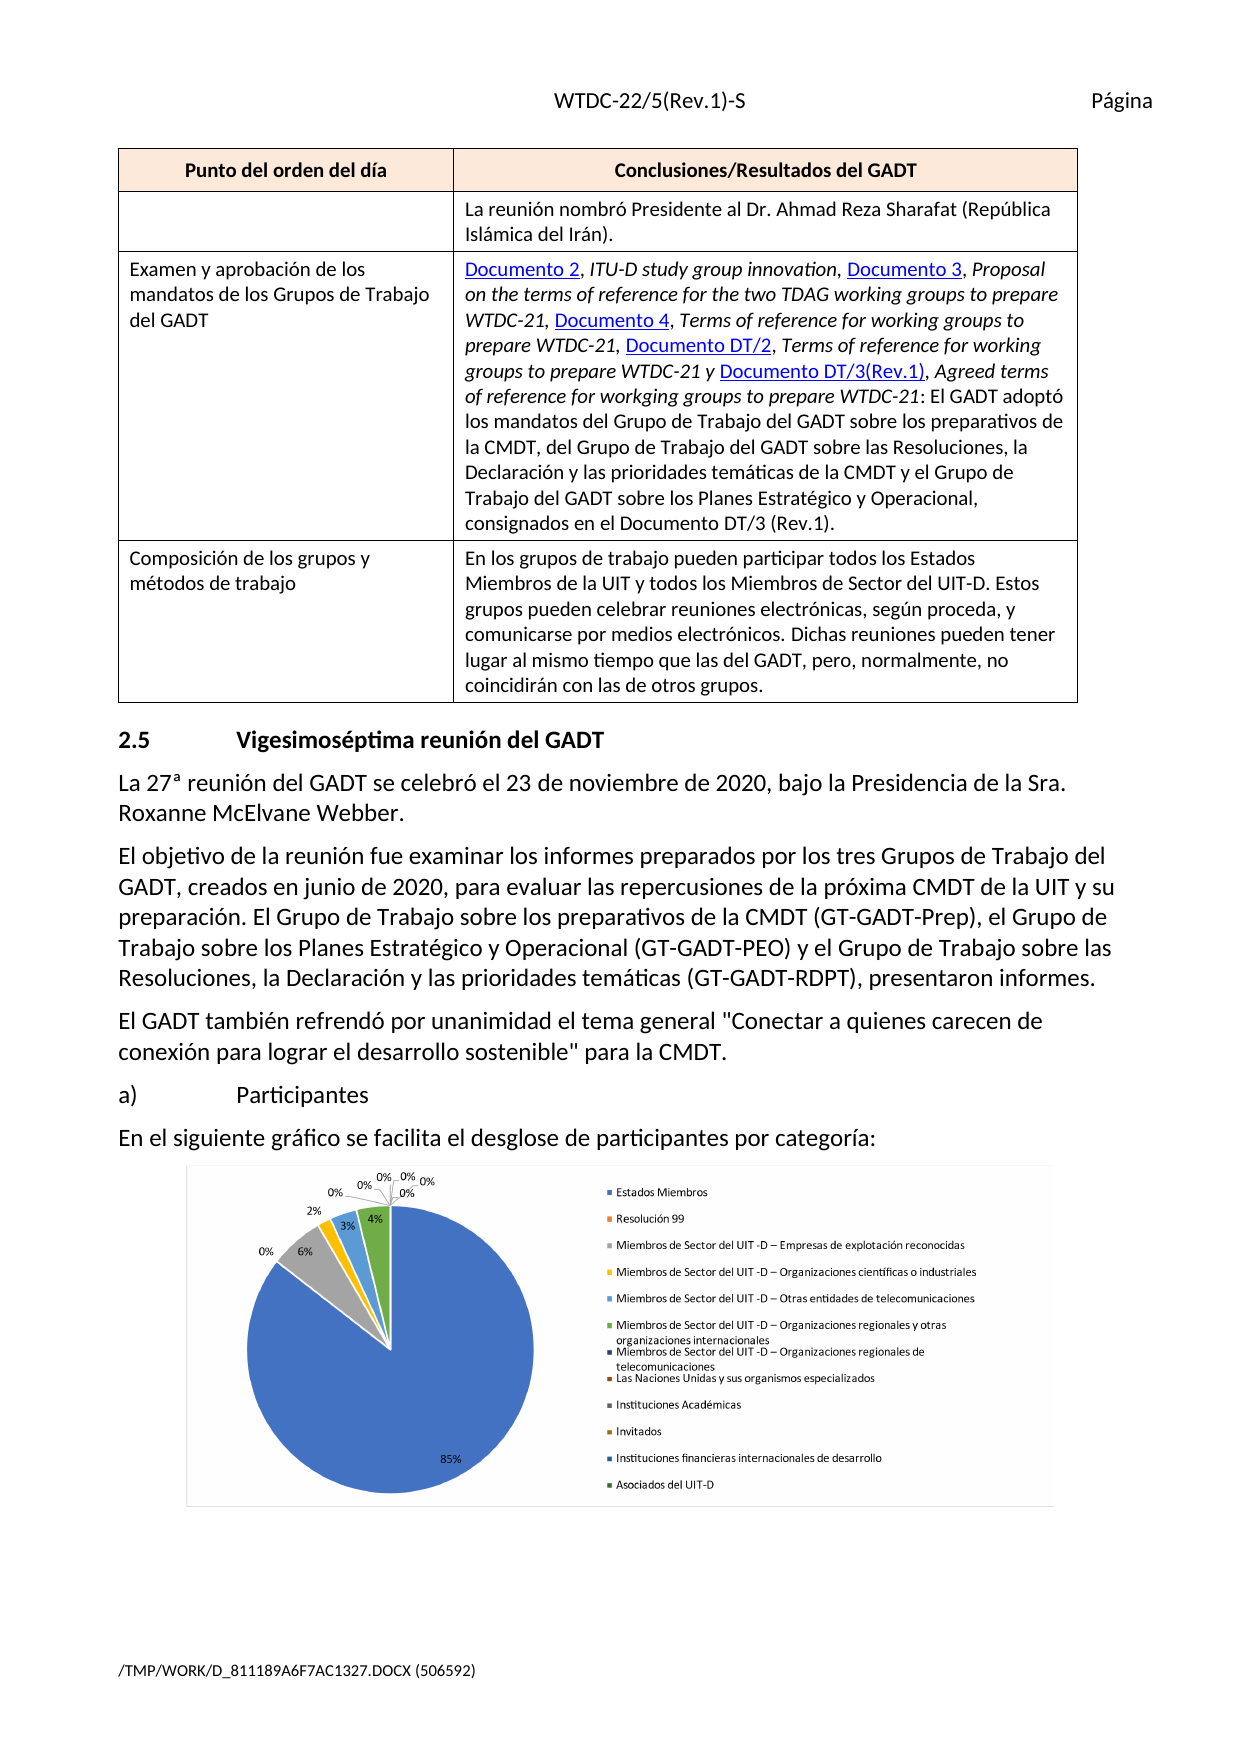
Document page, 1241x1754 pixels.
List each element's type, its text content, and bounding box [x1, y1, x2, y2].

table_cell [454, 192, 1077, 251]
text El GADT también refrendó por unanimidad el tema general "Conectar a quienes carecen de conexión para lograr el desarrollo sostenible" para la CMDT. [118, 1005, 1122, 1066]
text El objetivo de la reunión fue examinar los informes preparados por los tres Grupos de Trabajo del GADT, creados en junio de 2020, para evaluar las repercusiones de la próxima CMDT de la UIT y su preparación. El Grupo de Trabajo sobre los preparativos de la CMDT (GT-GADT-Prep), el Grupo de Trabajo sobre los Planes Estratégico y Operacional (GT-GADT-PEO) y el Grupo de Trabajo sobre las Resoluciones, la Declaración y las prioridades temáticas (GT-GADT-RDPT), presentaron informes. [118, 840, 1122, 993]
text a) Participantes [118, 1079, 1122, 1109]
picture [186, 1165, 1054, 1507]
text En el siguiente gráfico se facilita el desglose de participantes por categoría: [118, 1122, 1122, 1152]
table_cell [119, 192, 453, 251]
table_cell Examen y aprobación de los mandatos de los Grupos de Trabajo del GADT [119, 252, 453, 540]
table_cell Documento 2, ITU-D study group innovation, Documento 3, Proposal on the terms of reference for the two TDAG working groups to prepare WTDC-21, Documento 4, Terms of reference for working groups to prepare WTDC-21, Documento DT/2, Terms of reference for working groups to prepare WTDC-21 y Documento DT/3(Rev.1), Agreed terms of reference for workging groups to prepare WTDC-21: El GADT adoptó los mandatos del Grupo de Trabajo del GADT sobre los preparativos de la CMDT, del Grupo de Trabajo del GADT sobre las Resoluciones, la Declaración y las prioridades temáticas de la CMDT y el Grupo de Trabajo del GADT sobre los Planes Estratégico y Operacional, consignados en el Documento DT/3 (Rev.1). [454, 252, 1077, 540]
text La 27ª reunión del GADT se celebró el 23 de noviembre de 2020, bajo la Presidencia de la Sra. Roxanne McElvane Webber. [118, 767, 1122, 828]
table_cell Composición de los grupos y métodos de trabajo [119, 541, 453, 702]
subtitle 2.5 Vigesimoséptima reunión del GADT [118, 724, 1122, 754]
table_cell En los grupos de trabajo pueden participar todos los Estados Miembros de la UIT y todos los Miembros de Sector del UIT-D. Estos grupos pueden celebrar reuniones electrónicas, según proceda, y comunicarse por medios electrónicos. Dichas reuniones pueden tener lugar al mismo tiempo que las del GADT, pero, normalmente, no coincidirán con las de otros grupos. [454, 541, 1077, 702]
table_header Conclusiones/Resultados del GADT [454, 149, 1077, 191]
table_header Punto del orden del día [119, 149, 453, 191]
